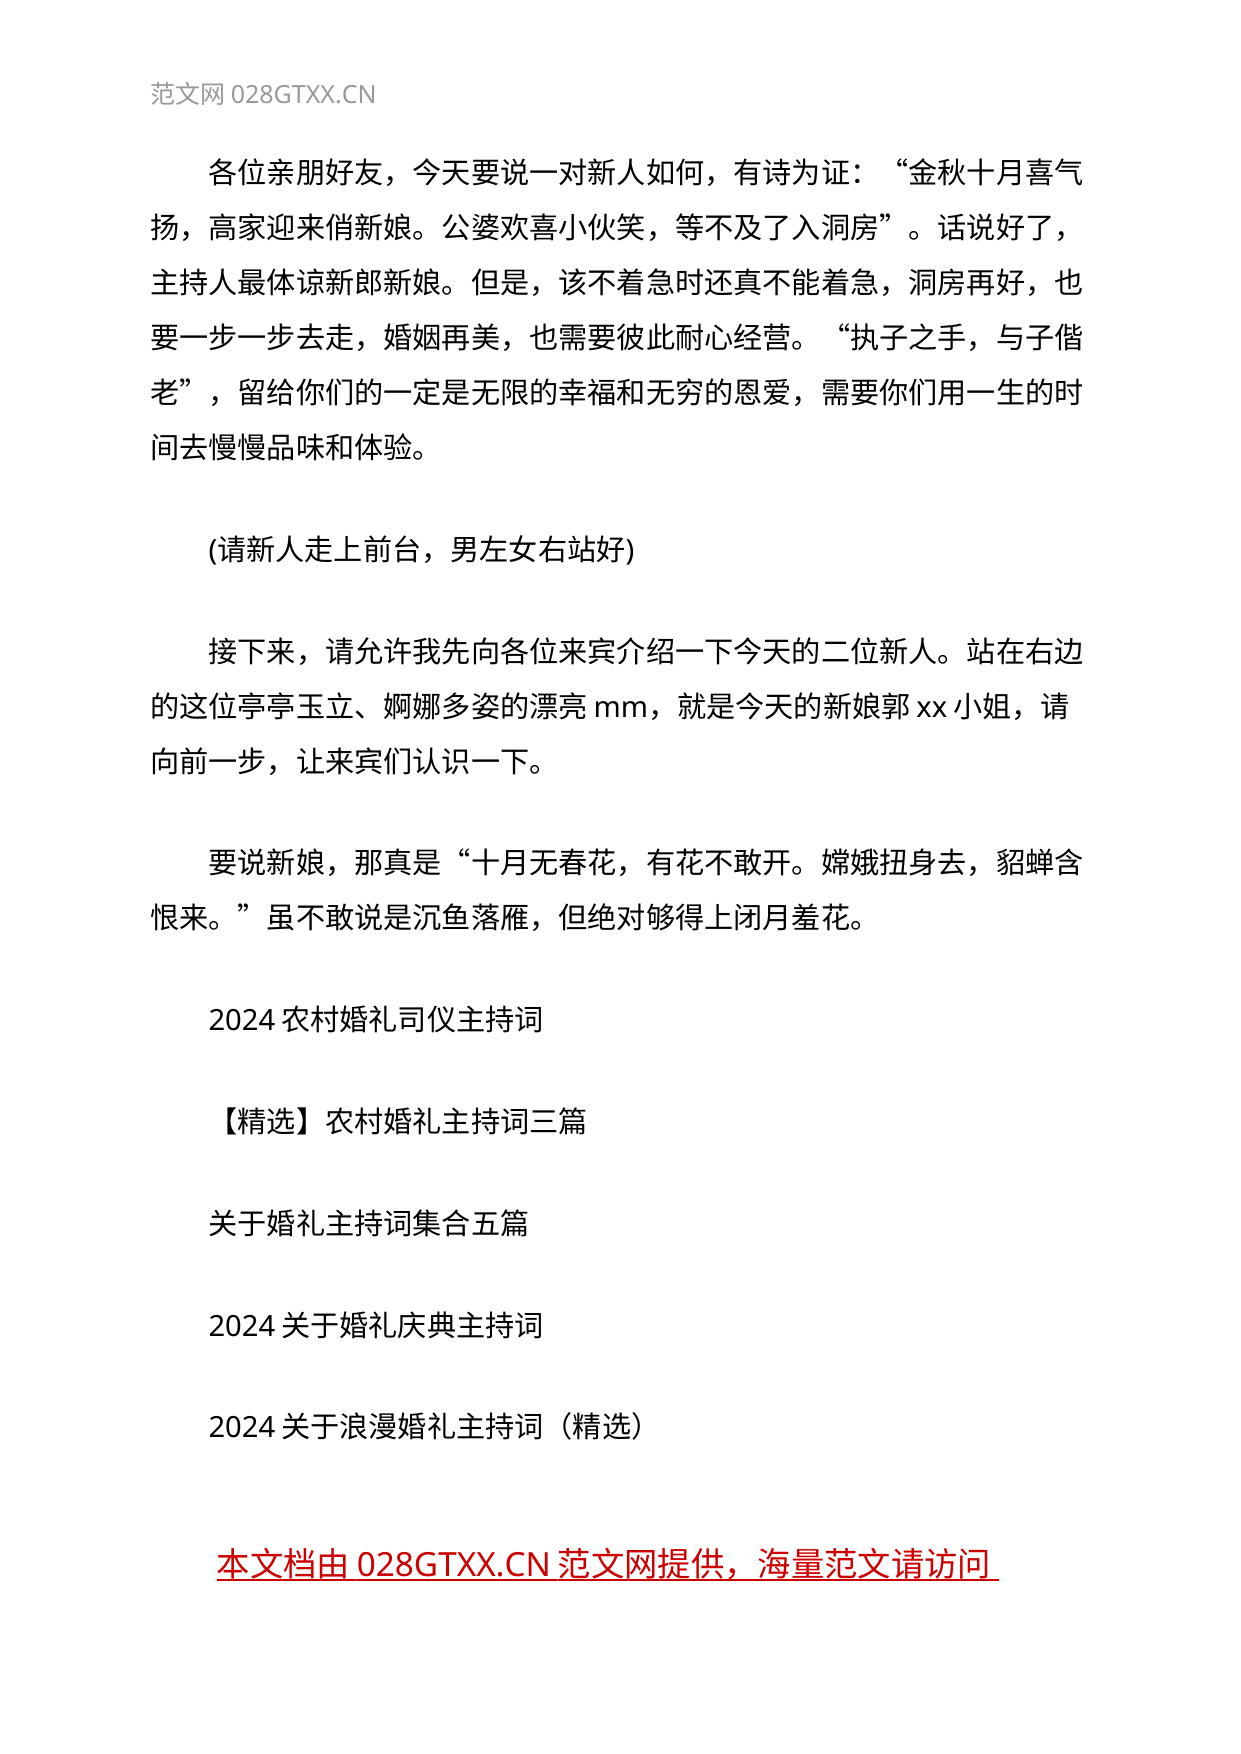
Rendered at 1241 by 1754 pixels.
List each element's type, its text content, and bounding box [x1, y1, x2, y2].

text 2024关于浪漫婚礼主持词（精选） [150, 1404, 1090, 1446]
text 2024关于婚礼庆典主持词 [150, 1302, 1090, 1344]
text 接下来，请允许我先向各位来宾介绍一下今天的二位新人。站在右边的这位亭亭玉立、婀娜多姿的漂亮mm，就是今天的新娘郭xx小姐，请向前一步，让来宾们认识一下。 [150, 628, 1090, 780]
text (请新人走上前台，男左女右站好) [150, 526, 1090, 569]
text 要说新娘，那真是“十月无春花，有花不敢开。嫦娥扭身去，貂蝉含恨来。”虽不敢说是沉鱼落雁，但绝对够得上闭月羞花。 [150, 840, 1090, 937]
text 2024农村婚礼司仪主持词 [150, 997, 1090, 1039]
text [150, 1537, 1090, 1586]
text 关于婚礼主持词集合五篇 [150, 1200, 1090, 1243]
text 各位亲朋好友，今天要说一对新人如何，有诗为证：“金秋十月喜气扬，高家迎来俏新娘。公婆欢喜小伙笑，等不及了入洞房”。话说好了，主持人最体谅新郎新娘。但是，该不着急时还真不能着急，洞房再好，也要一步一步去走，婚姻再美，也需要彼此耐心经营。“执子之手，与子偕老”，留给你们的一定是无限的幸福和无穷的恩爱，需要你们用一生的时间去慢慢品味和体验。 [150, 150, 1090, 467]
text 【精选】农村婚礼主持词三篇 [150, 1098, 1090, 1141]
